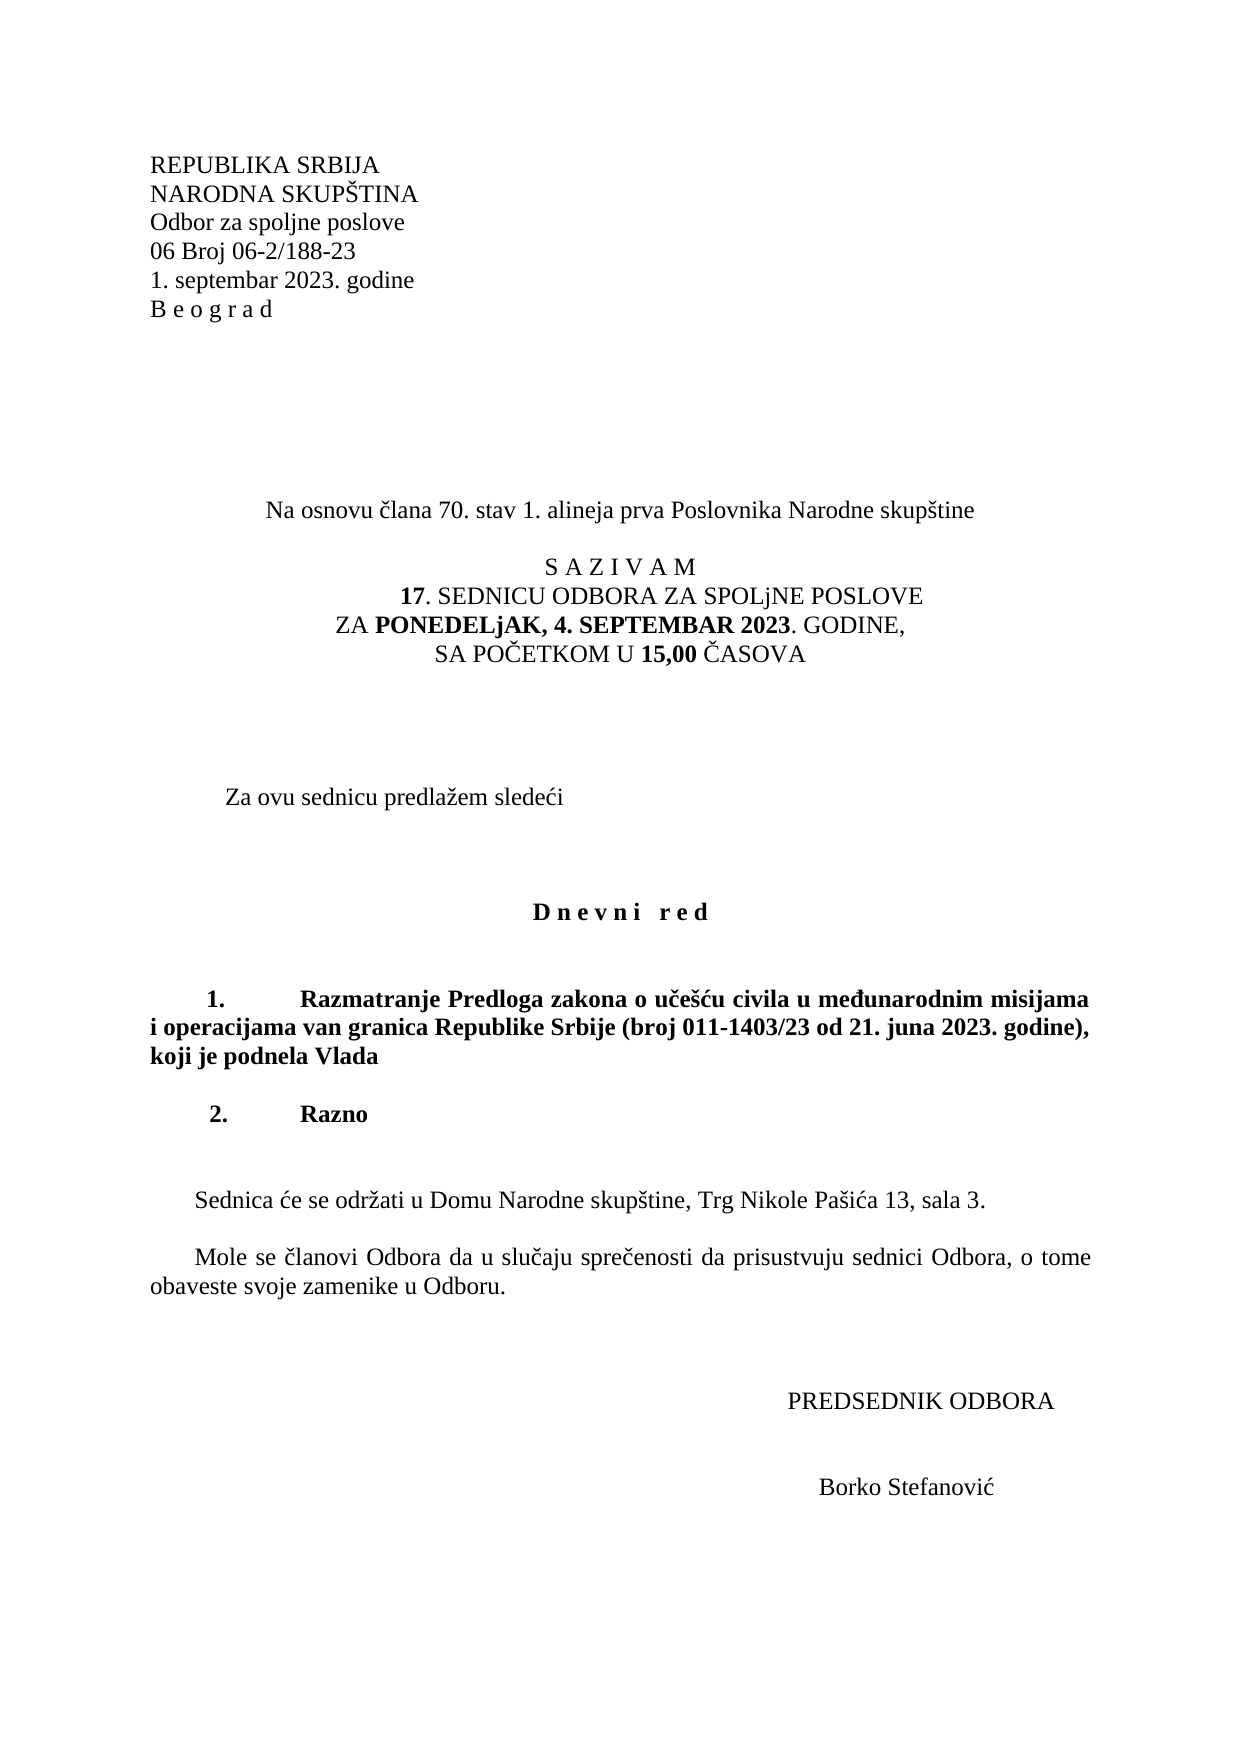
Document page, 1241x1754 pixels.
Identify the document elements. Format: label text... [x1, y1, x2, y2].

text SA POČETKOM U 15,00 ČASOVA [150, 639, 1090, 667]
text Odbor za spoljne poslove [150, 207, 1090, 236]
text REPUBLIKA SRBIJA [150, 150, 1090, 179]
text PREDSEDNIK ODBORA [750, 1386, 1090, 1415]
text 1. septembar 2023. godine [150, 265, 1090, 294]
text Mole se članovi Odbora da u slučaju sprečenosti da prisustvuju sednici Odbora, o tome obaveste svoje zamenike u Odboru. [150, 1242, 1092, 1300]
text 06 Broj 06-2/188-23 [150, 236, 1090, 265]
text Za ovu sednicu predlažem sledeći [150, 782, 1090, 811]
text NARODNA SKUPŠTINA [150, 179, 1090, 207]
text Na osnovu člana 70. stav 1. alineja prva Poslovnika Narodne skupštine [150, 495, 1090, 524]
text ZA PONEDELjAK, 4. SEPTEMBAR 2023. GODINE, [150, 610, 1090, 639]
text 2. Razno [209, 1099, 1090, 1127]
text 1. Razmatranje Predloga zakona o učešću civila u međunarodnim misijama i operacijama van granica Republike Srbije (broj 011-1403/23 od 21. juna 2023. godine), koji je podnela Vlada [150, 984, 1090, 1070]
text Sednica će se održati u Domu Narodne skupštine, Trg Nikole Pašića 13, sala 3. [150, 1185, 1092, 1214]
text 17. SEDNICU ODBORA ZA SPOLjNE POSLOVE [150, 581, 1090, 610]
text Borko Stefanović [750, 1472, 1090, 1501]
text S A Z I V A M [150, 552, 1090, 581]
text D n e v n i r e d [150, 897, 1090, 926]
text B e o g r a d [150, 294, 1090, 322]
